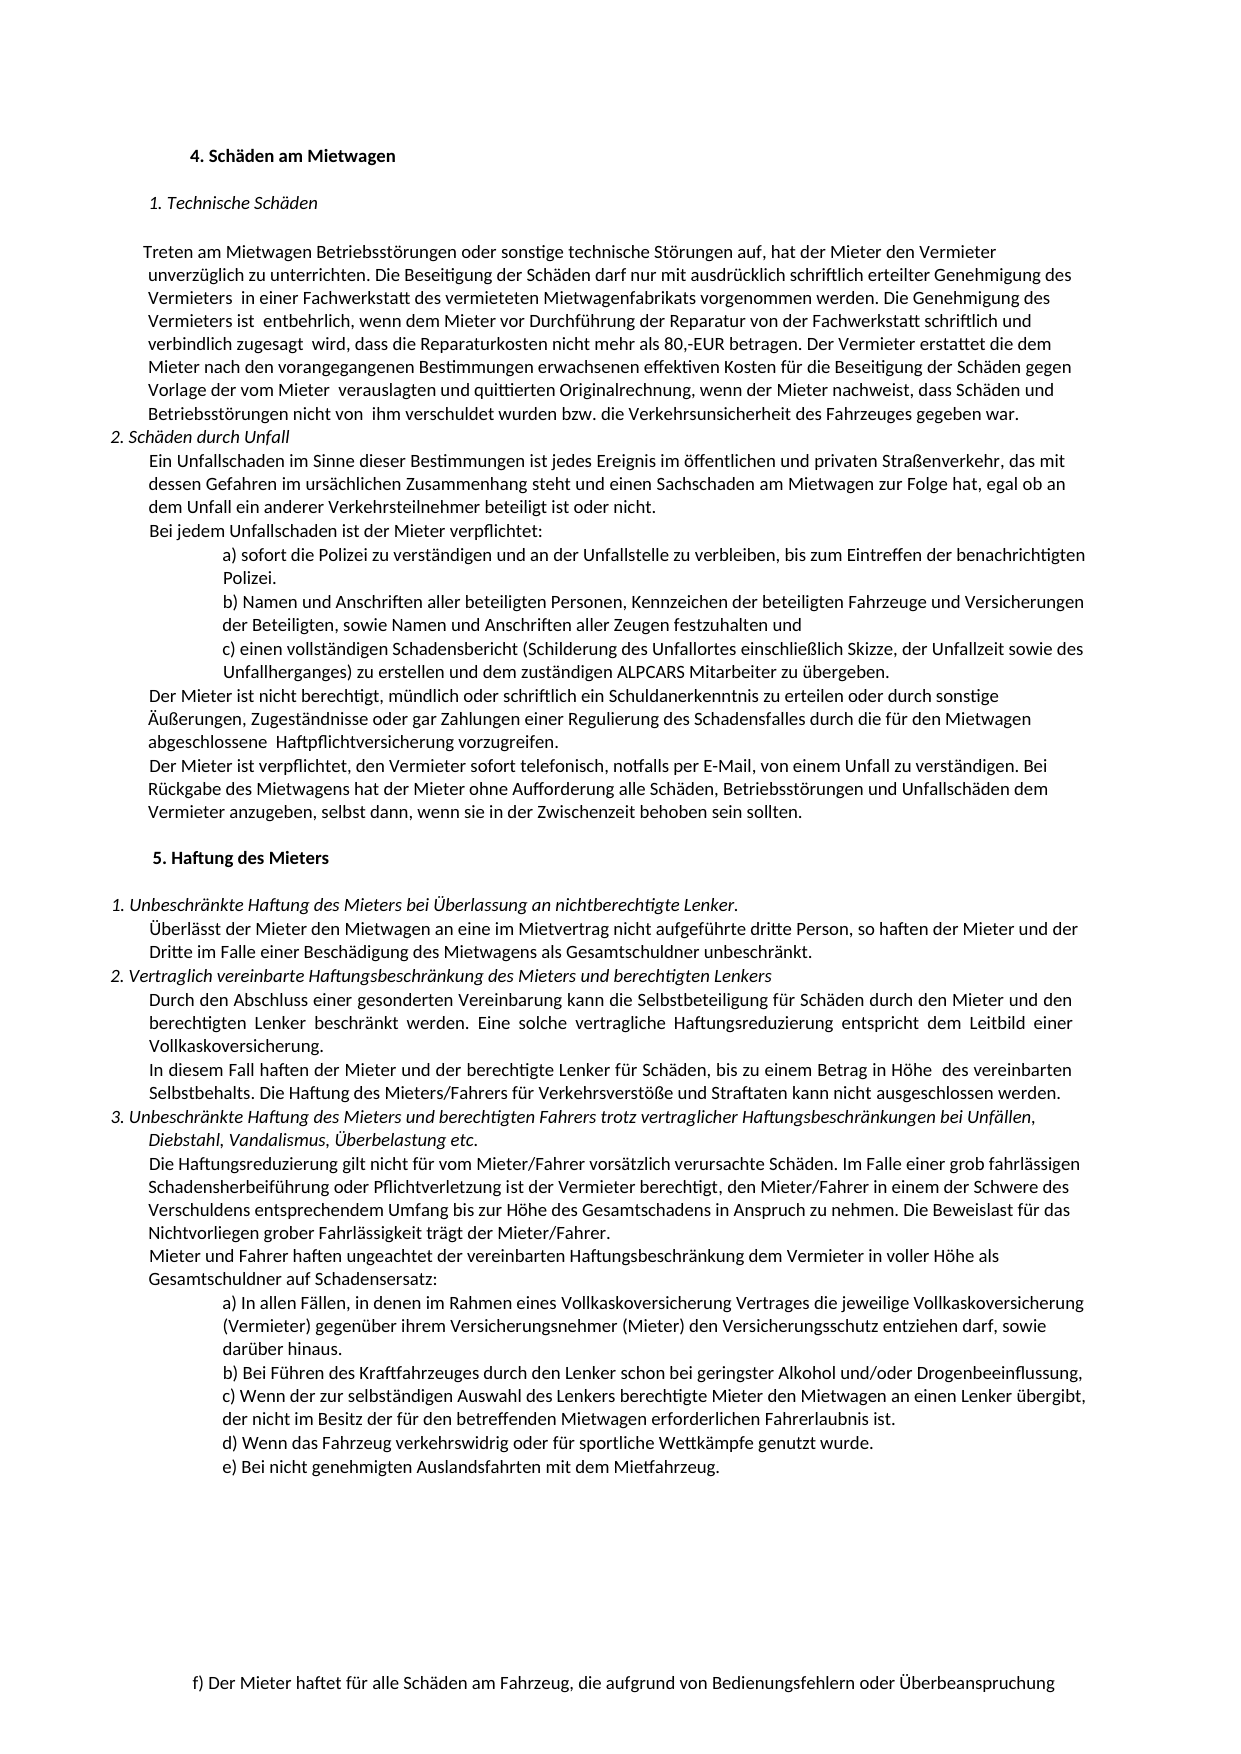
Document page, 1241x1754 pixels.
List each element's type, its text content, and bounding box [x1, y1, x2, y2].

text Der Mieter ist nicht berechtigt, mündlich oder schriftlich ein Schuldanerkenntnis zu erteilen oder durch sonstige Äußerungen, Zugeständnisse oder gar Zahlungen einer Regulierung des Schadensfalles durch die für den Mietwagen abgeschlossene Haftpflichtversicherung vorzugreifen. [148, 684, 1094, 753]
text 2. Schäden durch Unfall [110, 426, 1186, 448]
text Die Haftungsreduzierung gilt nicht für vom Mieter/Fahrer vorsätzlich verursachte Schäden. Im Falle einer grob fahrlässigen Schadensherbeiführung oder Pflichtverletzung ist der Vermieter berechtigt, den Mieter/Fahrer in einem der Schwere des Verschuldens entsprechendem Umfang bis zur Höhe des Gesamtschadens in Anspruch zu nehmen. Die Beweislast für das Nichtvorliegen grober Fahrlässigkeit trägt der Mieter/Fahrer. [148, 1152, 1085, 1244]
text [192, 1672, 1090, 1694]
text a) sofort die Polizei zu verständigen und an der Unfallstelle zu verbleiben, bis zum Eintreffen der benachrichtigten Polizei. [222, 543, 1091, 589]
text Bei jedem Unfallschaden ist der Mieter verpflichtet: [149, 519, 1186, 542]
text In diesem Fall haften der Mieter und der berechtigte Lenker für Schäden, bis zu einem Betrag in Höhe des vereinbarten Selbstbehalts. Die Haftung des Mieters/Fahrers für Verkehrsverstöße und Straftaten kann nicht ausgeschlossen werden. [149, 1058, 1074, 1104]
text b) Namen und Anschriften aller beteiligten Personen, Kennzeichen der beteiligten Fahrzeuge und Versicherungen der Beteiligten, sowie Namen und Anschriften aller Zeugen festzuhalten und [222, 590, 1089, 636]
text 1. Technische Schäden [148, 191, 1186, 214]
text Treten am Mietwagen Betriebsstörungen oder sonstige technische Störungen auf, hat der Mieter den Vermieter unverzüglich zu unterrichten. Die Beseitigung der Schäden darf nur mit ausdrücklich schriftlich erteilter Genehmigung des Vermieters in einer Fachwerkstatt des vermieteten Mietwagenfabrikats vorgenommen werden. Die Genehmigung des Vermieters ist entbehrlich, wenn dem Mieter vor Durchführung der Reparatur von der Fachwerkstatt schriftlich und verbindlich zugesagt wird, dass die Reparaturkosten nicht mehr als 80,-EUR betragen. Der Vermieter erstattet die dem Mieter nach den vorangegangenen Bestimmungen erwachsenen effektiven Kosten für die Beseitigung der Schäden gegen Vorlage der vom Mieter verauslagten und quittierten Originalrechnung, wenn der Mieter nachweist, dass Schäden und Betriebsstörungen nicht von ihm verschuldet wurden bzw. die Verkehrsunsicherheit des Fahrzeuges gegeben war. [110, 240, 1096, 425]
text Mieter und Fahrer haften ungeachtet der vereinbarten Haftungsbeschränkung dem Vermieter in voller Höhe als Gesamtschuldner auf Schadensersatz: [148, 1244, 1067, 1291]
text 1. Unbeschränkte Haftung des Mieters bei Überlassung an nichtberechtigte Lenker. [111, 893, 1186, 916]
text Ein Unfallschaden im Sinne dieser Bestimmungen ist jedes Ereignis im öffentlichen und privaten Straßenverkehr, das mit dessen Gefahren im ursächlichen Zusammenhang steht und einen Sachschaden am Mietwagen zur Folge hat, egal ob an dem Unfall ein anderer Verkehrsteilnehmer beteiligt ist oder nicht. [148, 449, 1067, 518]
text 3. Unbeschränkte Haftung des Mieters und berechtigten Fahrers trotz vertraglicher Haftungsbeschränkungen bei Unfällen, Diebstahl, Vandalismus, Überbelastung etc. [110, 1105, 1061, 1151]
text Der Mieter ist verpflichtet, den Vermieter sofort telefonisch, notfalls per E-Mail, von einem Unfall zu verständigen. Bei Rückgabe des Mietwagens hat der Mieter ohne Aufforderung alle Schäden, Betriebsstörungen und Unfallschäden dem Vermieter anzugeben, selbst dann, wenn sie in der Zwischenzeit behoben sein sollten. [148, 754, 1082, 823]
text d) Wenn das Fahrzeug verkehrswidrig oder für sportliche Wettkämpfe genutzt wurde. [222, 1431, 1186, 1454]
text 2. Vertraglich vereinbarte Haftungsbeschränkung des Mieters und berechtigten Lenkers [110, 964, 1186, 987]
text 4. Schäden am Mietwagen [190, 144, 1186, 167]
text e) Bei nicht genehmigten Auslandsfahrten mit dem Mietfahrzeug. [222, 1455, 1186, 1478]
text c) einen vollständigen Schadensbericht (Schilderung des Unfallortes einschließlich Skizze, der Unfallzeit sowie des Unfallherganges) zu erstellen und dem zuständigen ALPCARS Mitarbeiter zu übergeben. [222, 637, 1089, 683]
text b) Bei Führen des Kraftfahrzeuges durch den Lenker schon bei geringster Alkohol und/oder Drogenbeeinflussung, c) Wenn der zur selbständigen Auswahl des Lenkers berechtigte Mieter den Mietwagen an einen Lenker übergibt, der nicht im Besitz der für den betreffenden Mietwagen erforderlichen Fahrerlaubnis ist. [222, 1361, 1090, 1431]
text 5. Haftung des Mieters [152, 846, 1186, 869]
text Durch den Abschluss einer gesonderten Vereinbarung kann die Selbstbeteiligung für Schäden durch den Mieter und den berechtigten Lenker beschränkt werden. Eine solche vertragliche Haftungsreduzierung entspricht dem Leitbild einer Vollkaskoversicherung. [149, 988, 1074, 1057]
text a) In allen Fällen, in denen im Rahmen eines Vollkaskoversicherung Vertrages die jeweilige Vollkaskoversicherung (Vermieter) gegenüber ihrem Versicherungsnehmer (Mieter) den Versicherungsschutz entziehen darf, sowie darüber hinaus. [222, 1291, 1088, 1361]
text Überlässt der Mieter den Mietwagen an eine im Mietvertrag nicht aufgeführte dritte Person, so haften der Mieter und der Dritte im Falle einer Beschädigung des Mietwagens als Gesamtschuldner unbeschränkt. [149, 917, 1083, 963]
